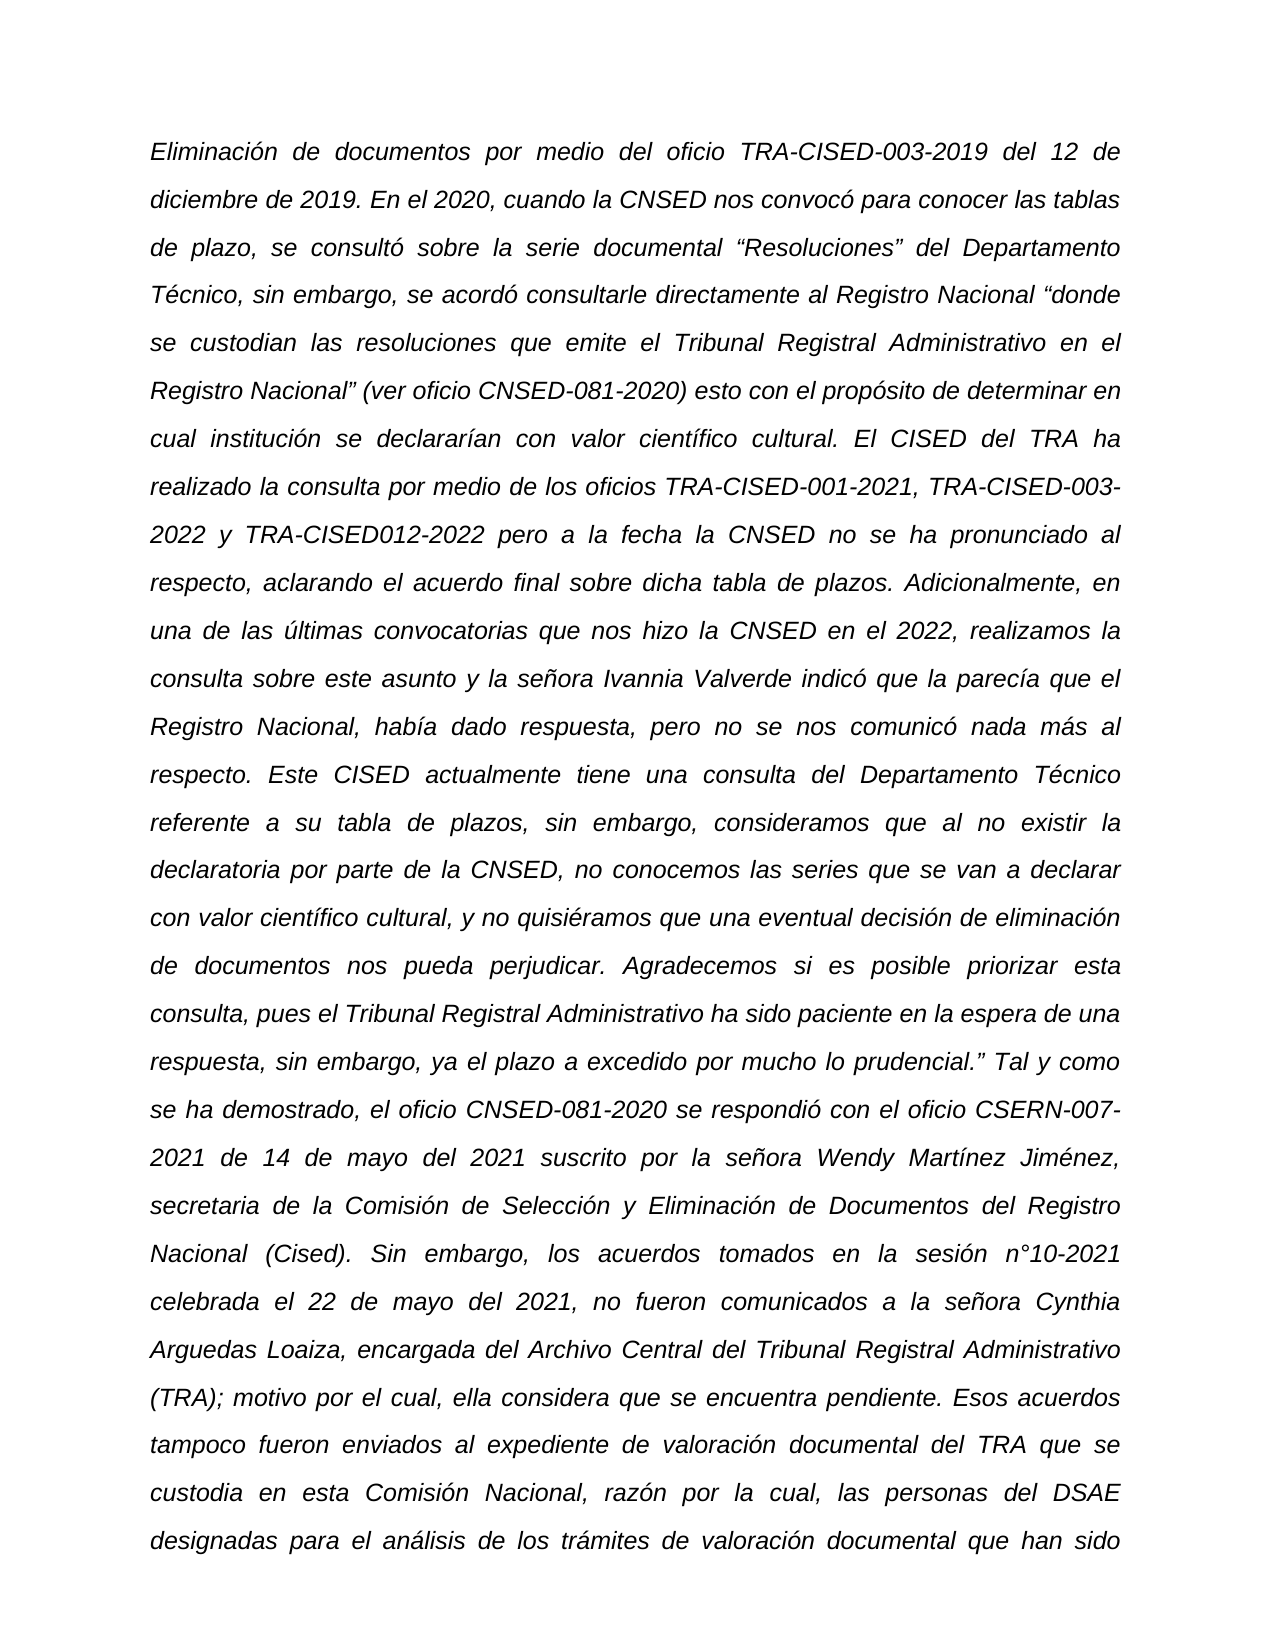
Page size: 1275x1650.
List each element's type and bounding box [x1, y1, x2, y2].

text [150, 122, 1125, 1559]
